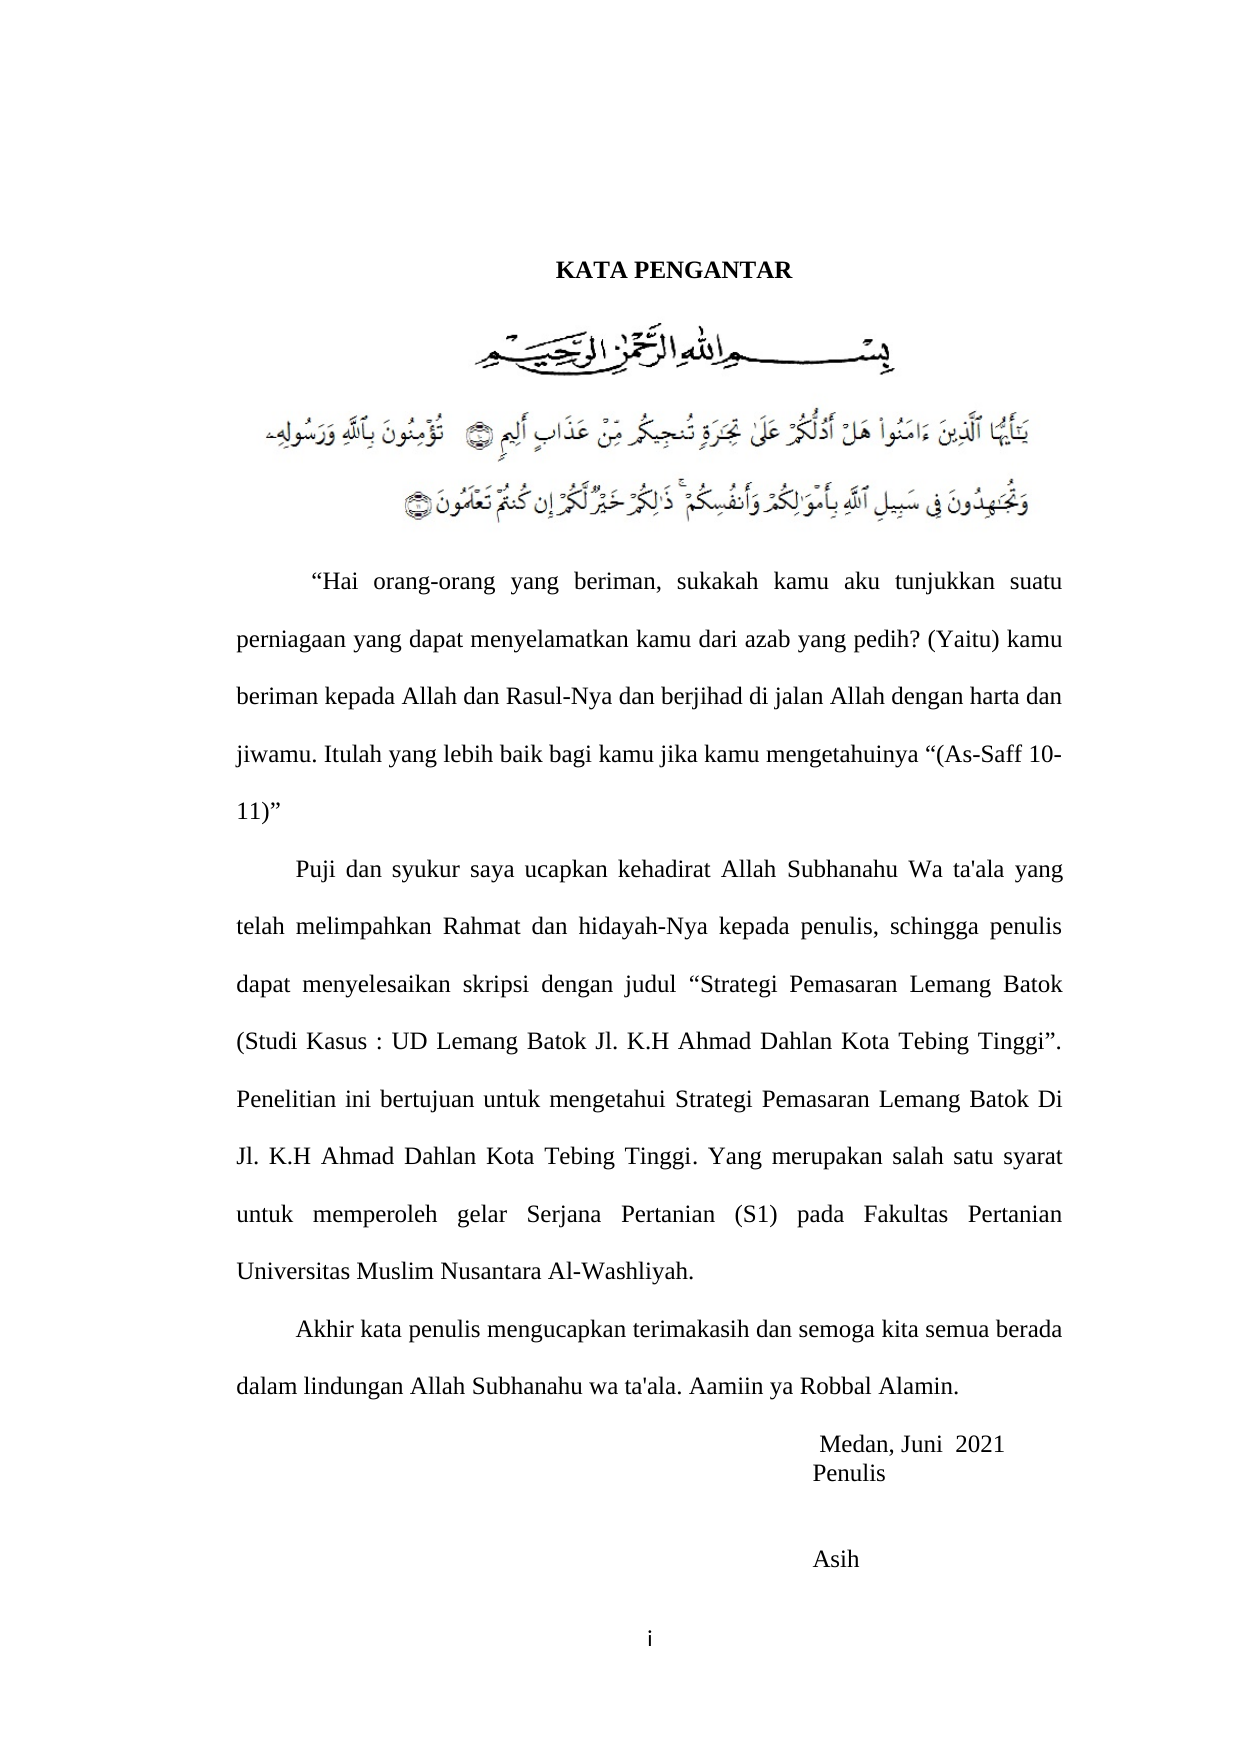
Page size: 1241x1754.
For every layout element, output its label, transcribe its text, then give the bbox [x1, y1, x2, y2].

text Medan, Juni 2021 [686, 1429, 1063, 1458]
text “Hai orang-orang yang beriman, sukakah kamu aku tunjukkan suatu perniagaan yang dapat menyelamatkan kamu dari azab yang pedih? (Yaitu) kamu beriman kepada Allah dan Rasul-Nya dan berjihad di jalan Allah dengan harta dan jiwamu. Itulah yang lebih baik bagi kamu jika kamu mengetahuinya “(As-Saff 10-11)” [236, 566, 1063, 825]
text KATA PENGANTAR [361, 255, 987, 284]
text Akhir kata penulis mengucapkan terimakasih dan semoga kita semua berada dalam lindungan Allah Subhanahu wa ta'ala. Aamiin ya Robbal Alamin. [236, 1314, 1063, 1400]
text Puji dan syukur saya ucapkan kehadirat Allah Subhanahu Wa ta'ala yang telah melimpahkan Rahmat dan hidayah-Nya kepada penulis, schingga penulis dapat menyelesaikan skripsi dengan judul “Strategi Pemasaran Lemang Batok (Studi Kasus : UD Lemang Batok Jl. K.H Ahmad Dahlan Kota Tebing Tinggi”. Penelitian ini bertujuan untuk mengetahui Strategi Pemasaran Lemang Batok Di Jl. K.H Ahmad Dahlan Kota Tebing Tinggi. Yang merupakan salah satu syarat untuk memperoleh gelar Serjana Pertanian (S1) pada Fakultas Pertanian Universitas Muslim Nusantara Al-Washliyah. [236, 854, 1063, 1285]
text Asih [737, 1544, 1063, 1573]
picture [256, 308, 1043, 539]
text Penulis [761, 1458, 1063, 1486]
